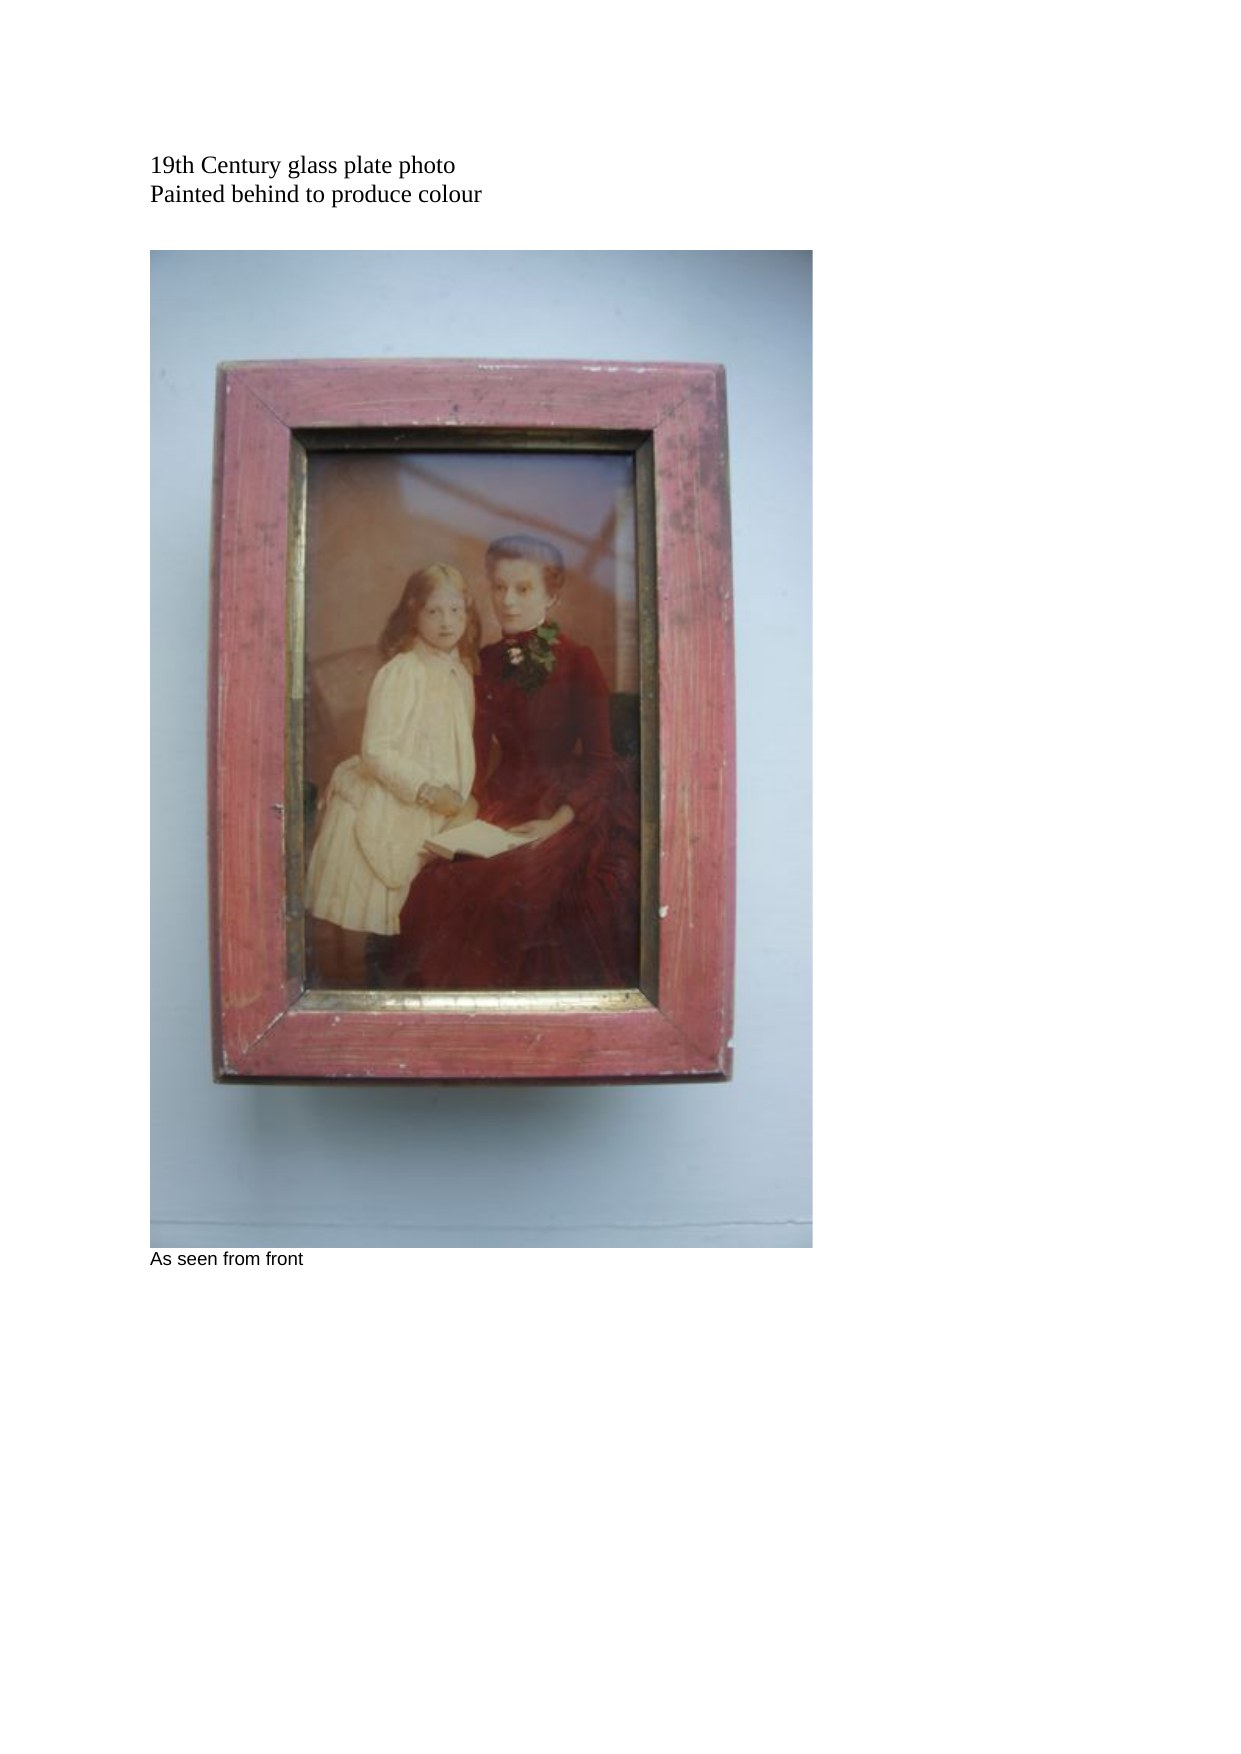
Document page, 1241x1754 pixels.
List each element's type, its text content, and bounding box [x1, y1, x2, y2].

picture [150, 250, 813, 1248]
text Painted behind to produce colour [150, 179, 1090, 207]
text 19th Century glass plate photo [150, 150, 1090, 179]
text As seen from front [150, 1247, 1090, 1269]
